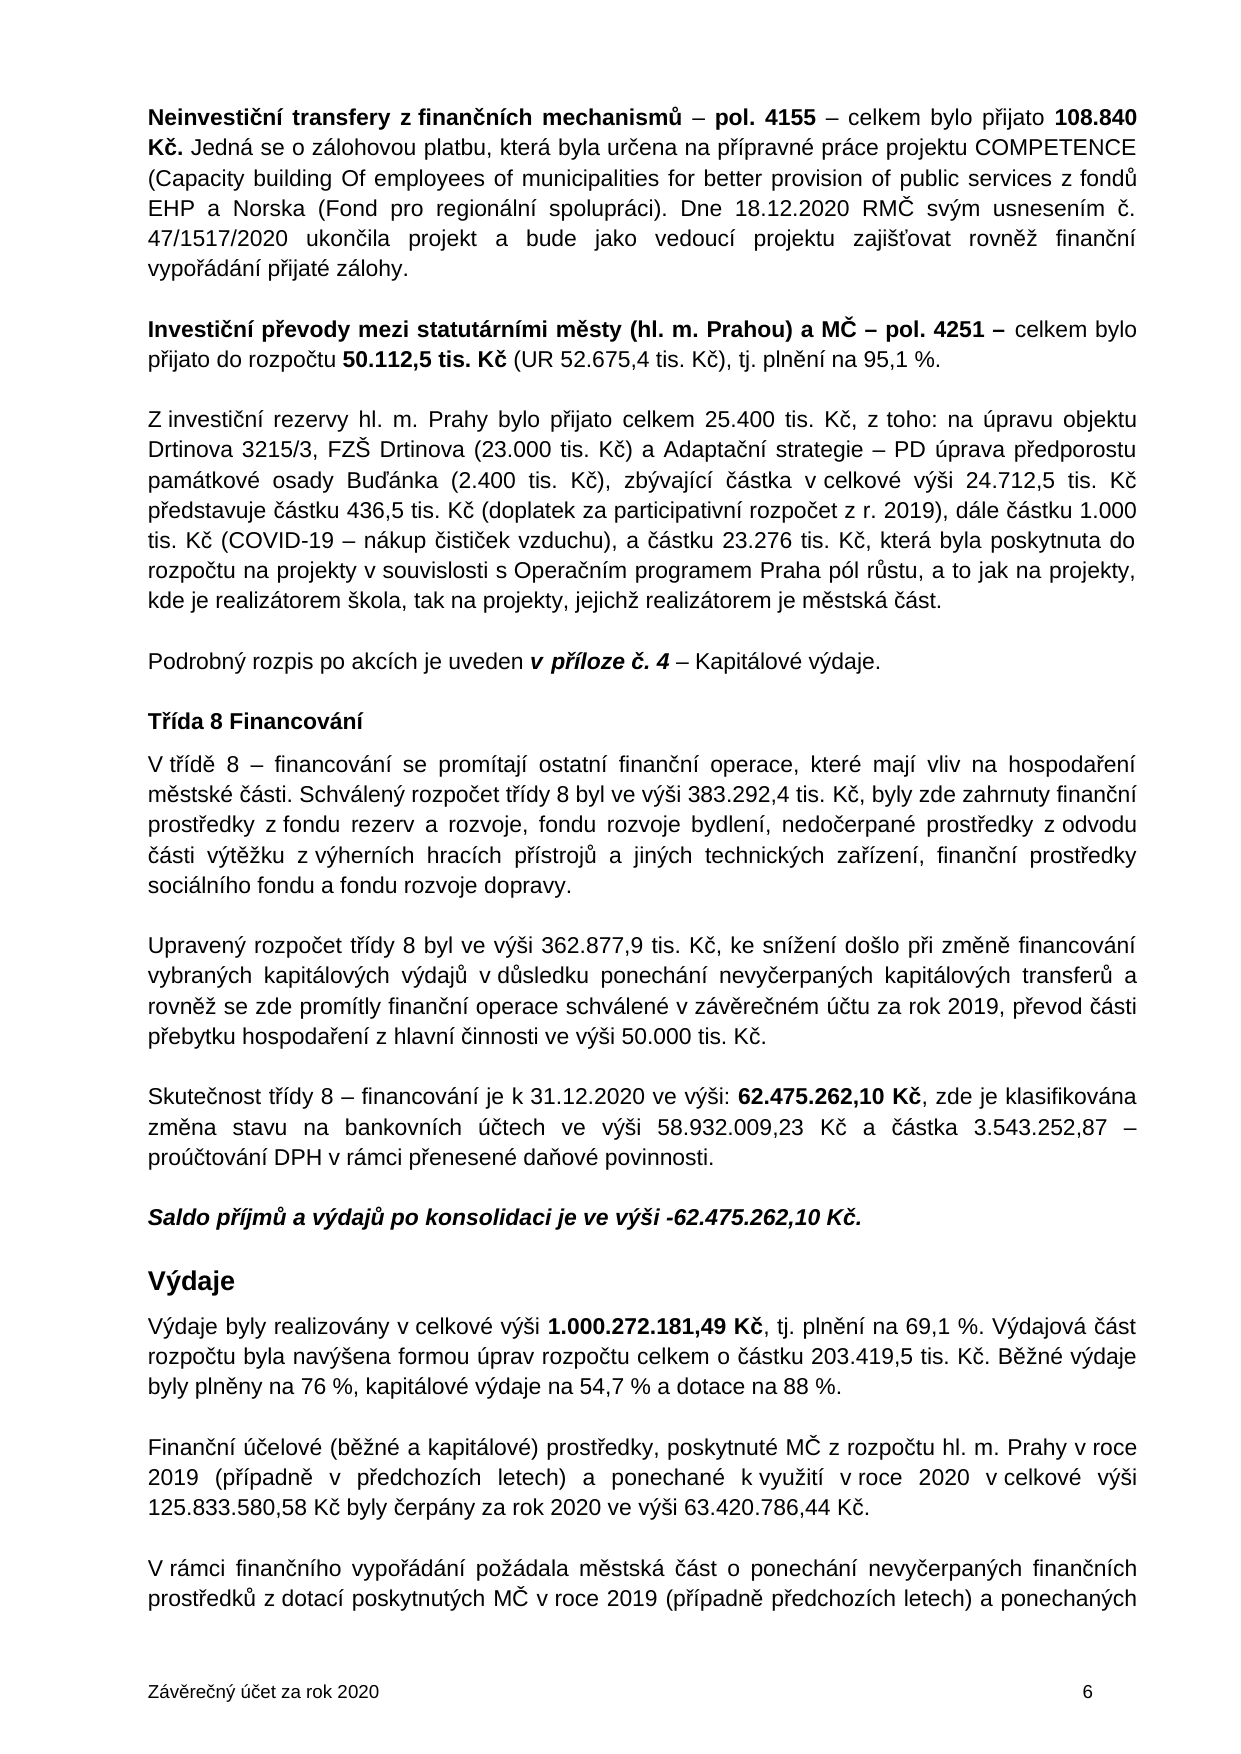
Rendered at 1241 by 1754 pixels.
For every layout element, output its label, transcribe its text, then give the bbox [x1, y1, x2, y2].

text Z investiční rezervy hl. m. Prahy bylo přijato celkem 25.400 tis. Kč, z toho: na úpravu objektu Drtinova 3215/3, FZŠ Drtinova (23.000 tis. Kč) a Adaptační strategie – PD úprava předporostu památkové osady Buďánka (2.400 tis. Kč), zbývající částka v celkové výši 24.712,5 tis. Kč představuje částku 436,5 tis. Kč (doplatek za participativní rozpočet z r. 2019), dále částku 1.000 tis. Kč (COVID-19 – nákup čističek vzduchu), a částku 23.276 tis. Kč, která byla poskytnuta do rozpočtu na projekty v souvislosti s Operačním programem Praha pól růstu, a to jak na projekty, kde je realizátorem škola, tak na projekty, jejichž realizátorem je městská část. [148, 406, 1137, 614]
text Skutečnost třídy 8 – financování je k 31.12.2020 ve výši: 62.475.262,10 Kč, zde je klasifikována změna stavu na bankovních účtech ve výši 58.932.009,23 Kč a částka 3.543.252,87 – proúčtování DPH v rámci přenesené daňové povinnosti. [148, 1083, 1137, 1170]
subtitle Výdaje [148, 1264, 1137, 1296]
text Investiční převody mezi statutárními městy (hl. m. Prahou) a MČ – pol. 4251 – celkem bylo přijato do rozpočtu 50.112,5 tis. Kč (UR 52.675,4 tis. Kč), tj. plnění na 95,1 %. [148, 316, 1137, 372]
text Finanční účelové (běžné a kapitálové) prostředky, poskytnuté MČ z rozpočtu hl. m. Prahy v roce 2019 (případně v předchozích letech) a ponechané k využití v roce 2020 v celkové výši 125.833.580,58 Kč byly čerpány za rok 2020 ve výši 63.420.786,44 Kč. [148, 1434, 1137, 1521]
text Výdaje byly realizovány v celkové výši 1.000.272.181,49 Kč, tj. plnění na 69,1 %. Výdajová část rozpočtu byla navýšena formou úprav rozpočtu celkem o částku 203.419,5 tis. Kč. Běžné výdaje byly plněny na 76 %, kapitálové výdaje na 54,7 % a dotace na 88 %. [148, 1313, 1137, 1400]
text V třídě 8 – financování se promítají ostatní finanční operace, které mají vliv na hospodaření městské části. Schválený rozpočet třídy 8 byl ve výši 383.292,4 tis. Kč, byly zde zahrnuty finanční prostředky z fondu rezerv a rozvoje, fondu rozvoje bydlení, nedočerpané prostředky z odvodu části výtěžku z výherních hracích přístrojů a jiných technických zařízení, finanční prostředky sociálního fondu a fondu rozvoje dopravy. [148, 751, 1137, 898]
text Podrobný rozpis po akcích je uveden v příloze č. 4 – Kapitálové výdaje. [148, 648, 1137, 674]
text Upravený rozpočet třídy 8 byl ve výši 362.877,9 tis. Kč, ke snížení došlo při změně financování vybraných kapitálových výdajů v důsledku ponechání nevyčerpaných kapitálových transferů a rovněž se zde promítly finanční operace schválené v závěrečném účtu za rok 2019, převod části přebytku hospodaření z hlavní činnosti ve výši 50.000 tis. Kč. [148, 932, 1137, 1049]
subtitle Třída 8 Financování [148, 708, 1137, 734]
text Neinvestiční transfery z finančních mechanismů – pol. 4155 – celkem bylo přijato 108.840 Kč. Jedná se o zálohovou platbu, která byla určena na přípravné práce projektu COMPETENCE (Capacity building Of employees of municipalities for better provision of public services z fondů EHP a Norska (Fond pro regionální spolupráci). Dne 18.12.2020 RMČ svým usnesením č. 47/1517/2020 ukončila projekt a bude jako vedoucí projektu zajišťovat rovněž finanční vypořádání přijaté zálohy. [148, 104, 1137, 281]
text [148, 1554, 1137, 1611]
text Saldo příjmů a výdajů po konsolidaci je ve výši -62.475.262,10 Kč. [148, 1204, 1137, 1230]
